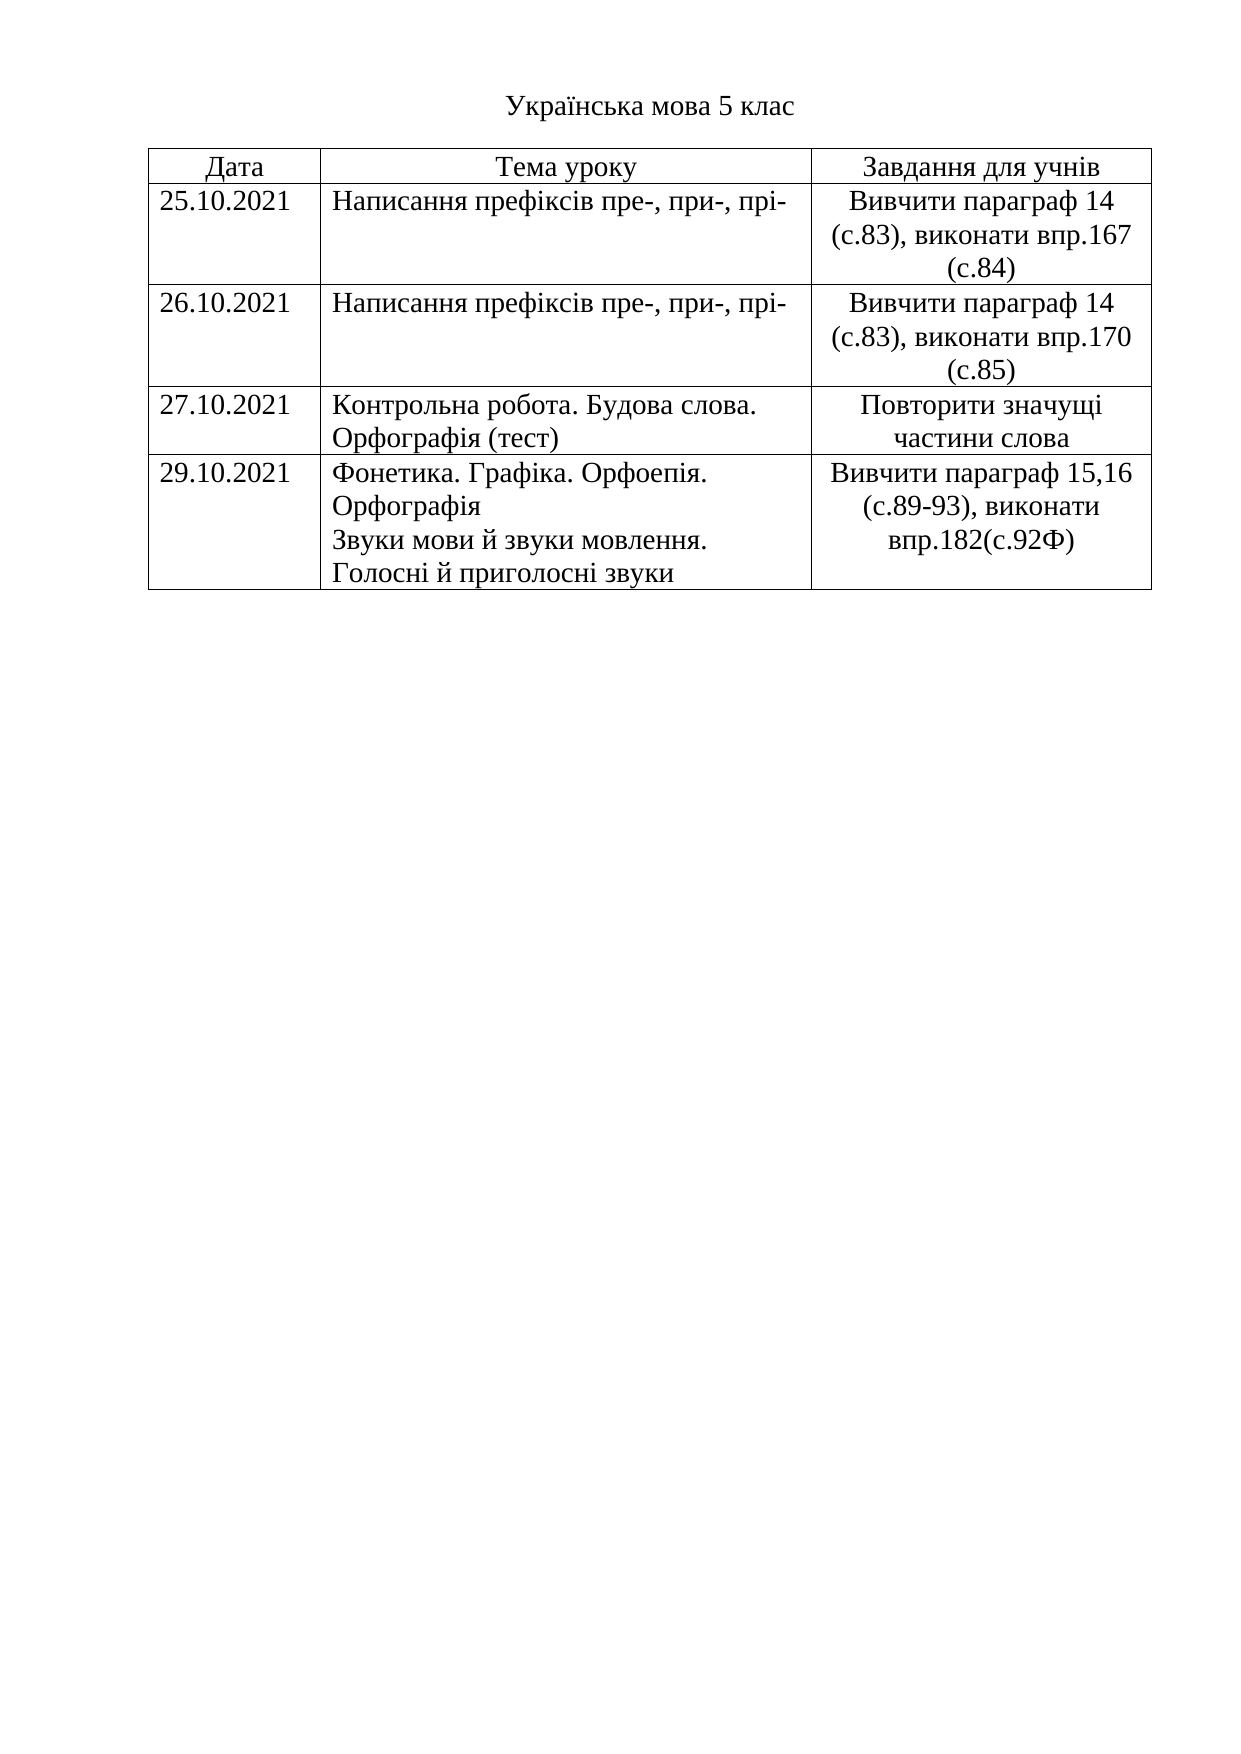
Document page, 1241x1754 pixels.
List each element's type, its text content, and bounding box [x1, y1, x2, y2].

table_cell Контрольна робота. Будова слова. Орфографія (тест) [321, 387, 811, 454]
table_cell Написання префіксів пре-, при-, прі- [321, 184, 811, 284]
table_cell Написання префіксів пре-, при-, прі- [321, 285, 811, 386]
table_cell Повторити значущі частини слова [812, 387, 1151, 454]
table_cell 25.10.2021 [149, 184, 320, 284]
table_header Завдання для учнів [812, 149, 1151, 182]
table_cell 26.10.2021 [149, 285, 320, 386]
table_header Тема уроку [321, 149, 811, 182]
table_cell Фонетика. Графіка. Орфоепія. Орфографія Звуки мови й звуки мовлення. Голосні й приголосні звуки [321, 455, 811, 589]
table_header Дата [149, 149, 320, 182]
table_cell Вивчити параграф 15,16 (с.89-93), виконати впр.182(с.92Ф) [812, 455, 1151, 589]
text Українська мова 5 клас [148, 88, 1152, 122]
table_cell 27.10.2021 [149, 387, 320, 454]
table_cell Вивчити параграф 14 (с.83), виконати впр.170 (с.85) [812, 285, 1151, 386]
table_cell 29.10.2021 [149, 455, 320, 589]
table_cell Вивчити параграф 14 (с.83), виконати впр.167 (с.84) [812, 184, 1151, 284]
